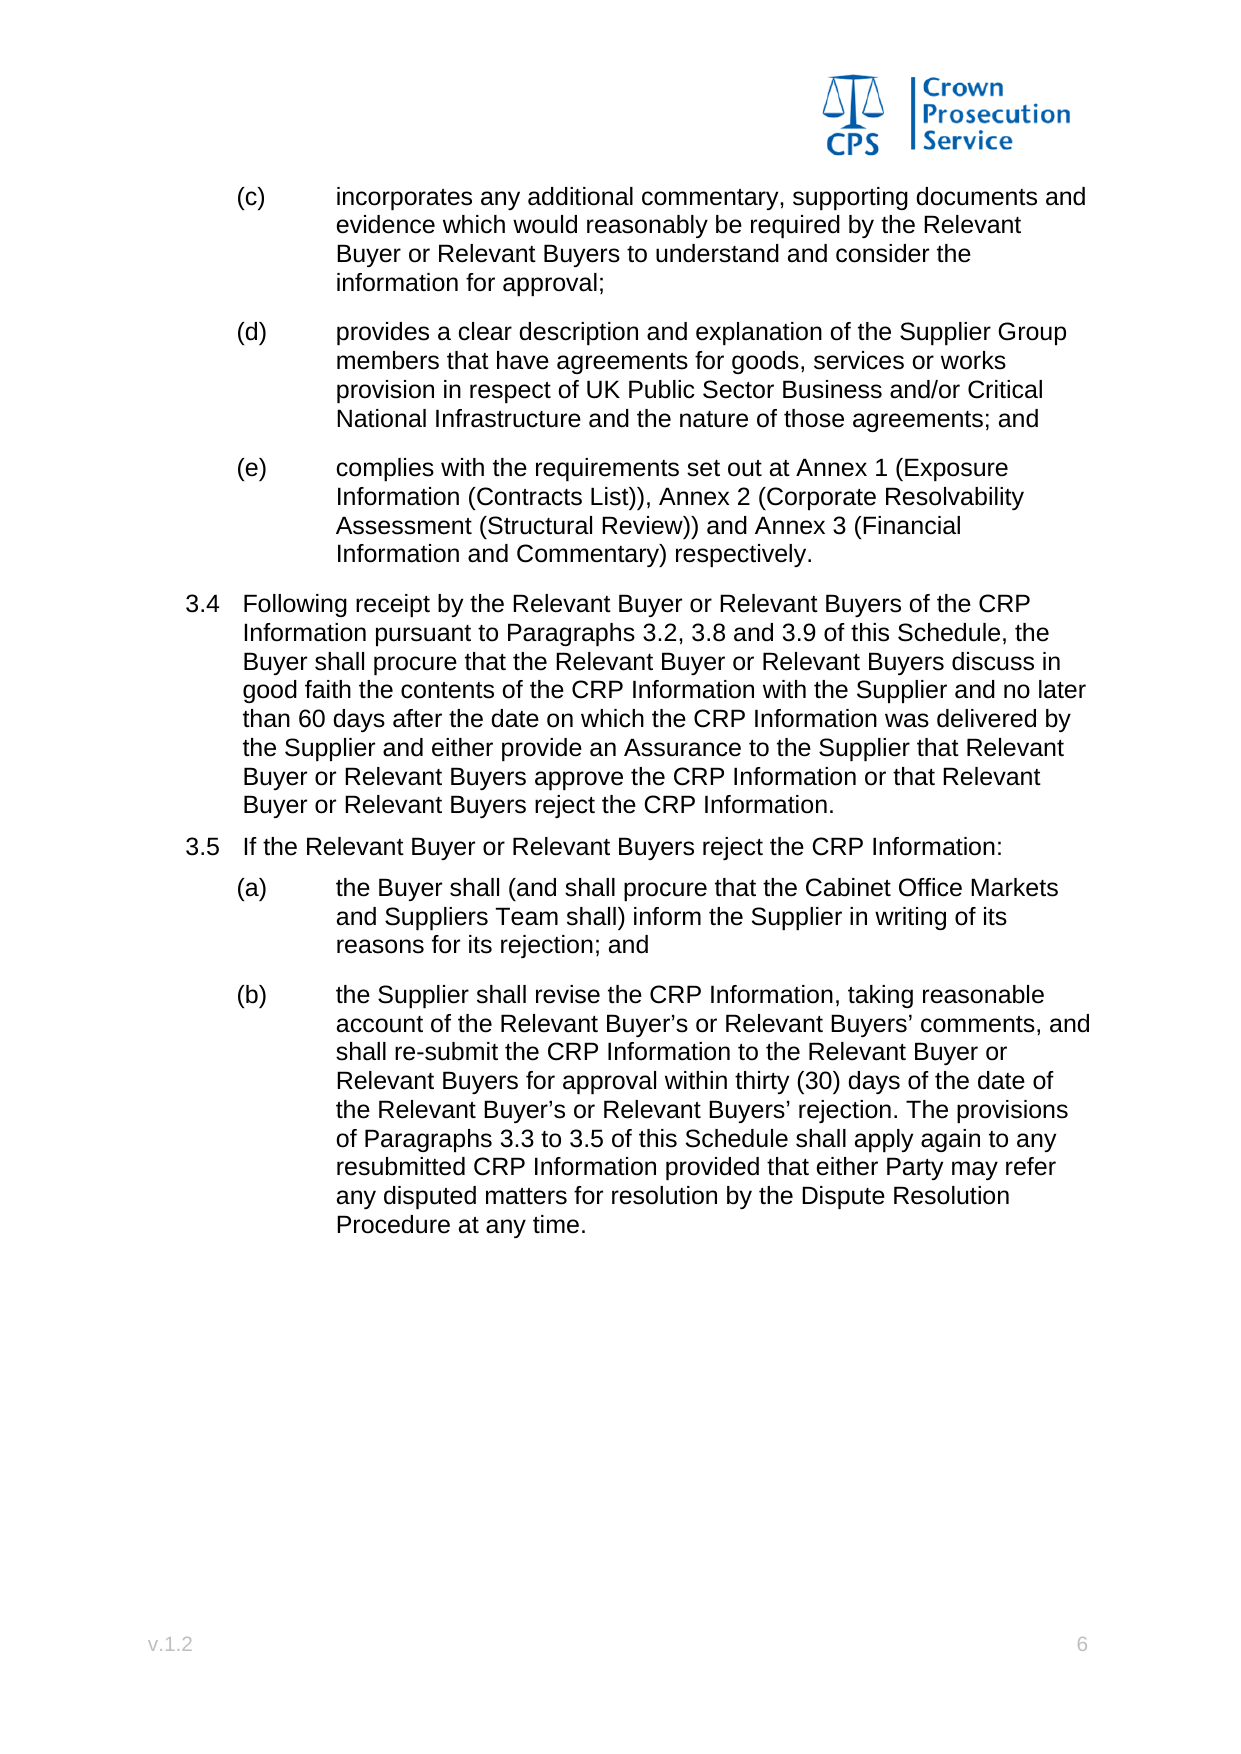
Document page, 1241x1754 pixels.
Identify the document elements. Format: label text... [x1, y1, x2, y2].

text Following receipt by the Relevant Buyer or Relevant Buyers of the CRP Information pursuant to Paragraphs 3.2, 3.8 and 3.9 of this Schedule, the Buyer shall procure that the Relevant Buyer or Relevant Buyers discuss in good faith the contents of the CRP Information with the Supplier and no later than 60 days after the date on which the CRP Information was delivered by the Supplier and either provide an Assurance to the Supplier that Relevant Buyer or Relevant Buyers approve the CRP Information or that Relevant Buyer or Relevant Buyers reject the CRP Information. [185, 589, 1092, 819]
list the Buyer shall (and shall procure that the Cabinet Office Markets and Suppliers Team shall) inform the Supplier in writing of its reasons for its rejection; and [236, 873, 1092, 959]
list the Supplier shall revise the CRP Information, taking reasonable account of the Relevant Buyer’s or Relevant Buyers’ comments, and shall re-submit the CRP Information to the Relevant Buyer or Relevant Buyers for approval within thirty (30) days of the date of the Relevant Buyer’s or Relevant Buyers’ rejection. The provisions of Paragraphs 3.3 to 3.5 of this Schedule shall apply again to any resubmitted CRP Information provided that either Party may refer any disputed matters for resolution by the Dispute Resolution Procedure at any time. [236, 980, 1092, 1238]
text If the Relevant Buyer or Relevant Buyers reject the CRP Information: [185, 831, 1092, 860]
list complies with the requirements set out at Annex 1 (Exposure Information (Contracts List)), Annex 2 (Corporate Resolvability Assessment (Structural Review)) and Annex 3 (Financial Information and Commentary) respectively. [236, 453, 1092, 568]
picture [822, 73, 1070, 156]
list incorporates any additional commentary, supporting documents and evidence which would reasonably be required by the Relevant Buyer or Relevant Buyers to understand and consider the information for approval; [236, 181, 1092, 296]
list provides a clear description and explanation of the Supplier Group members that have agreements for goods, services or works provision in respect of UK Public Sector Business and/or Critical National Infrastructure and the nature of those agreements; and [236, 317, 1092, 432]
